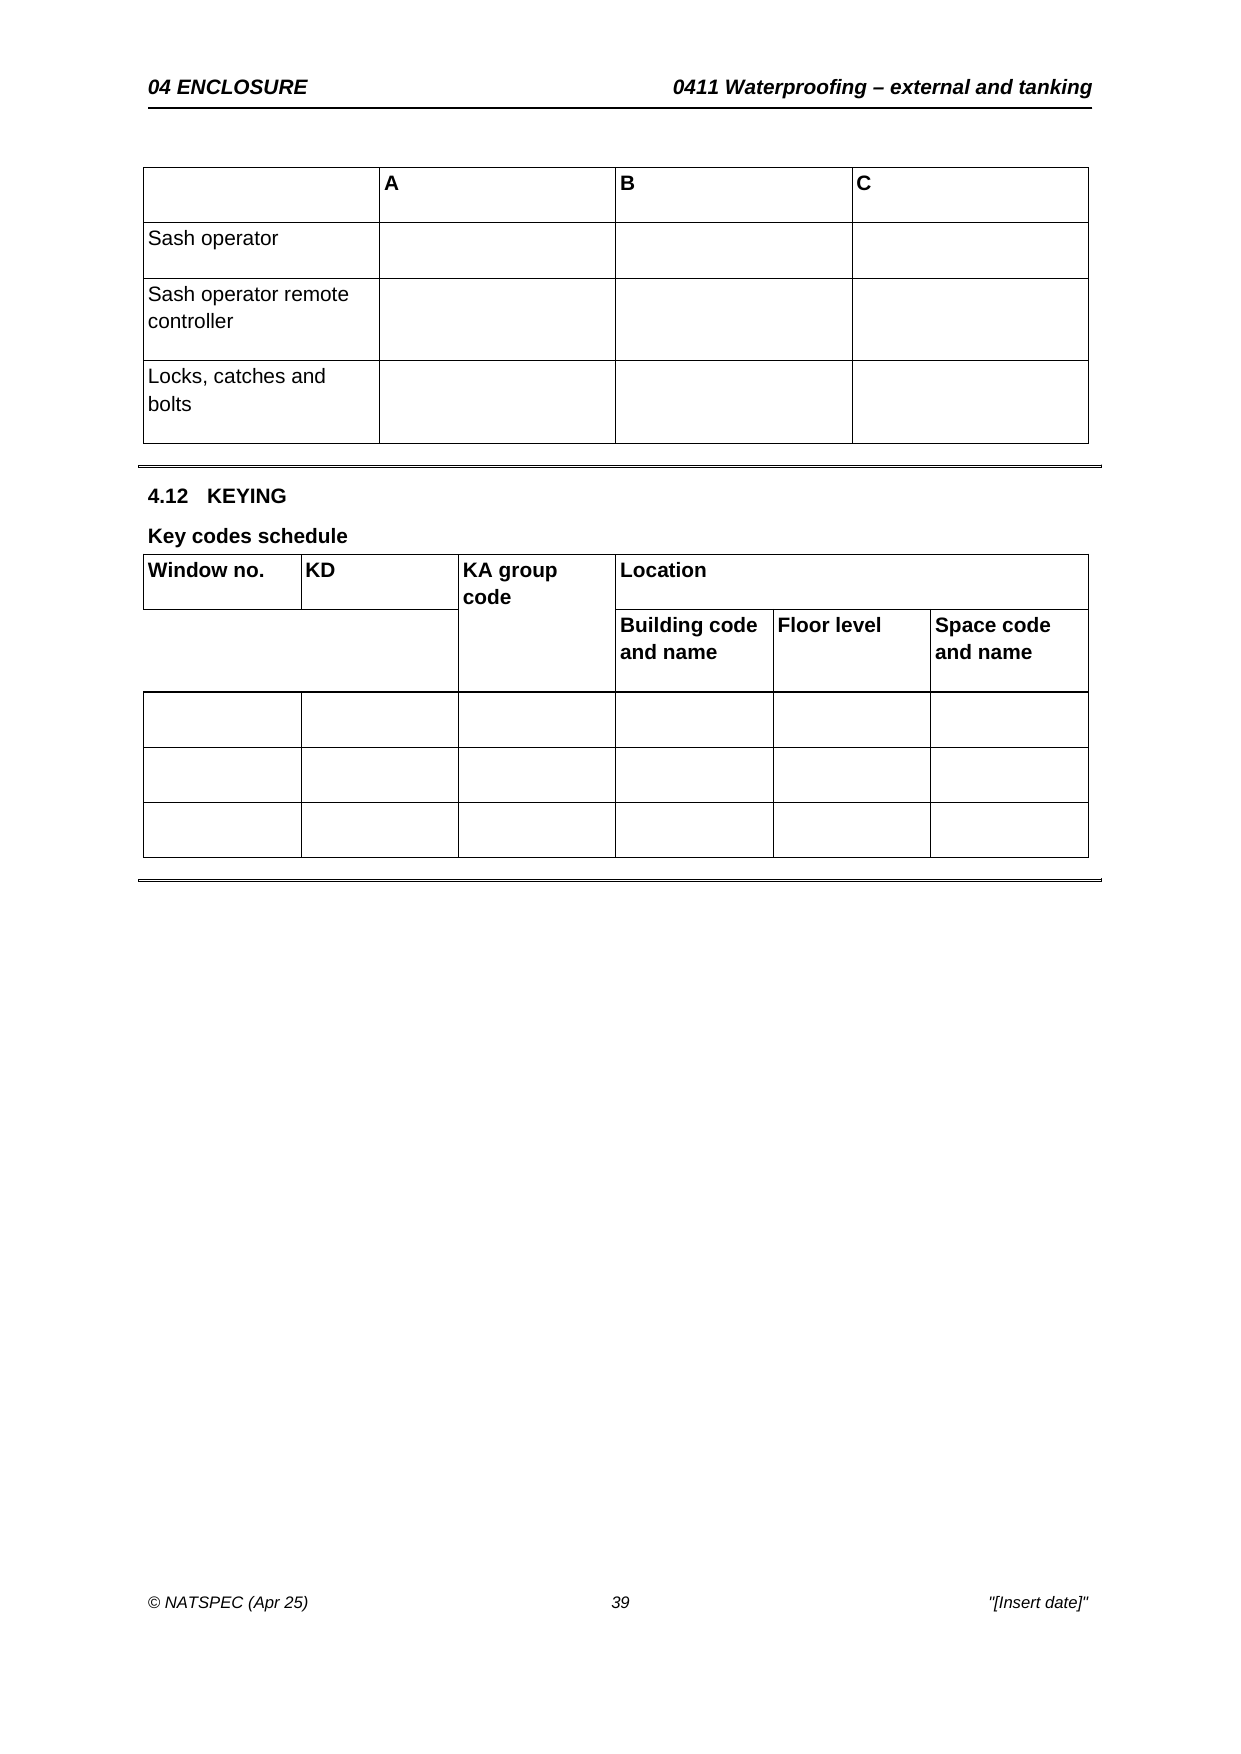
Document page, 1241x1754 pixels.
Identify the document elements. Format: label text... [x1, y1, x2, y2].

table_cell [853, 361, 1088, 443]
table_cell [144, 748, 301, 802]
table_cell [616, 748, 773, 802]
table_cell [931, 803, 1088, 857]
table_header A [380, 168, 615, 222]
table_cell [616, 279, 852, 360]
table_cell [144, 693, 301, 747]
table_header B [616, 168, 852, 222]
table_cell [302, 693, 458, 747]
table_header KD [302, 555, 458, 609]
table_header KA group code [459, 555, 615, 691]
table_cell Sash operator remote controller [144, 279, 379, 360]
table_cell [459, 803, 615, 857]
table_cell [774, 748, 930, 802]
table_cell [931, 748, 1088, 802]
table_cell [616, 693, 773, 747]
table_cell [774, 693, 930, 747]
table_cell [144, 803, 301, 857]
subtitle KEYING [148, 484, 1092, 508]
table_cell [380, 223, 615, 277]
table_cell [459, 693, 615, 747]
table_cell [774, 803, 930, 857]
table_cell Locks, catches and bolts [144, 361, 379, 443]
table_cell [302, 803, 458, 857]
table_cell [616, 361, 852, 443]
table_cell [616, 803, 773, 857]
subtitle Key codes schedule [148, 524, 1092, 548]
table_cell Floor level [774, 610, 930, 691]
table_cell Building code and name [616, 610, 773, 691]
table_cell [380, 361, 615, 443]
table_header C [853, 168, 1088, 222]
table_header Window no. [144, 555, 301, 609]
table_cell [931, 693, 1088, 747]
table_cell Sash operator [144, 223, 379, 277]
table_cell [853, 223, 1088, 277]
table_cell [616, 223, 852, 277]
table_header [144, 168, 379, 222]
table_cell [459, 748, 615, 802]
table_cell [853, 279, 1088, 360]
table_header Location [616, 555, 1088, 609]
table_cell Space code and name [931, 610, 1088, 691]
table_cell [380, 279, 615, 360]
table_cell [302, 748, 458, 802]
